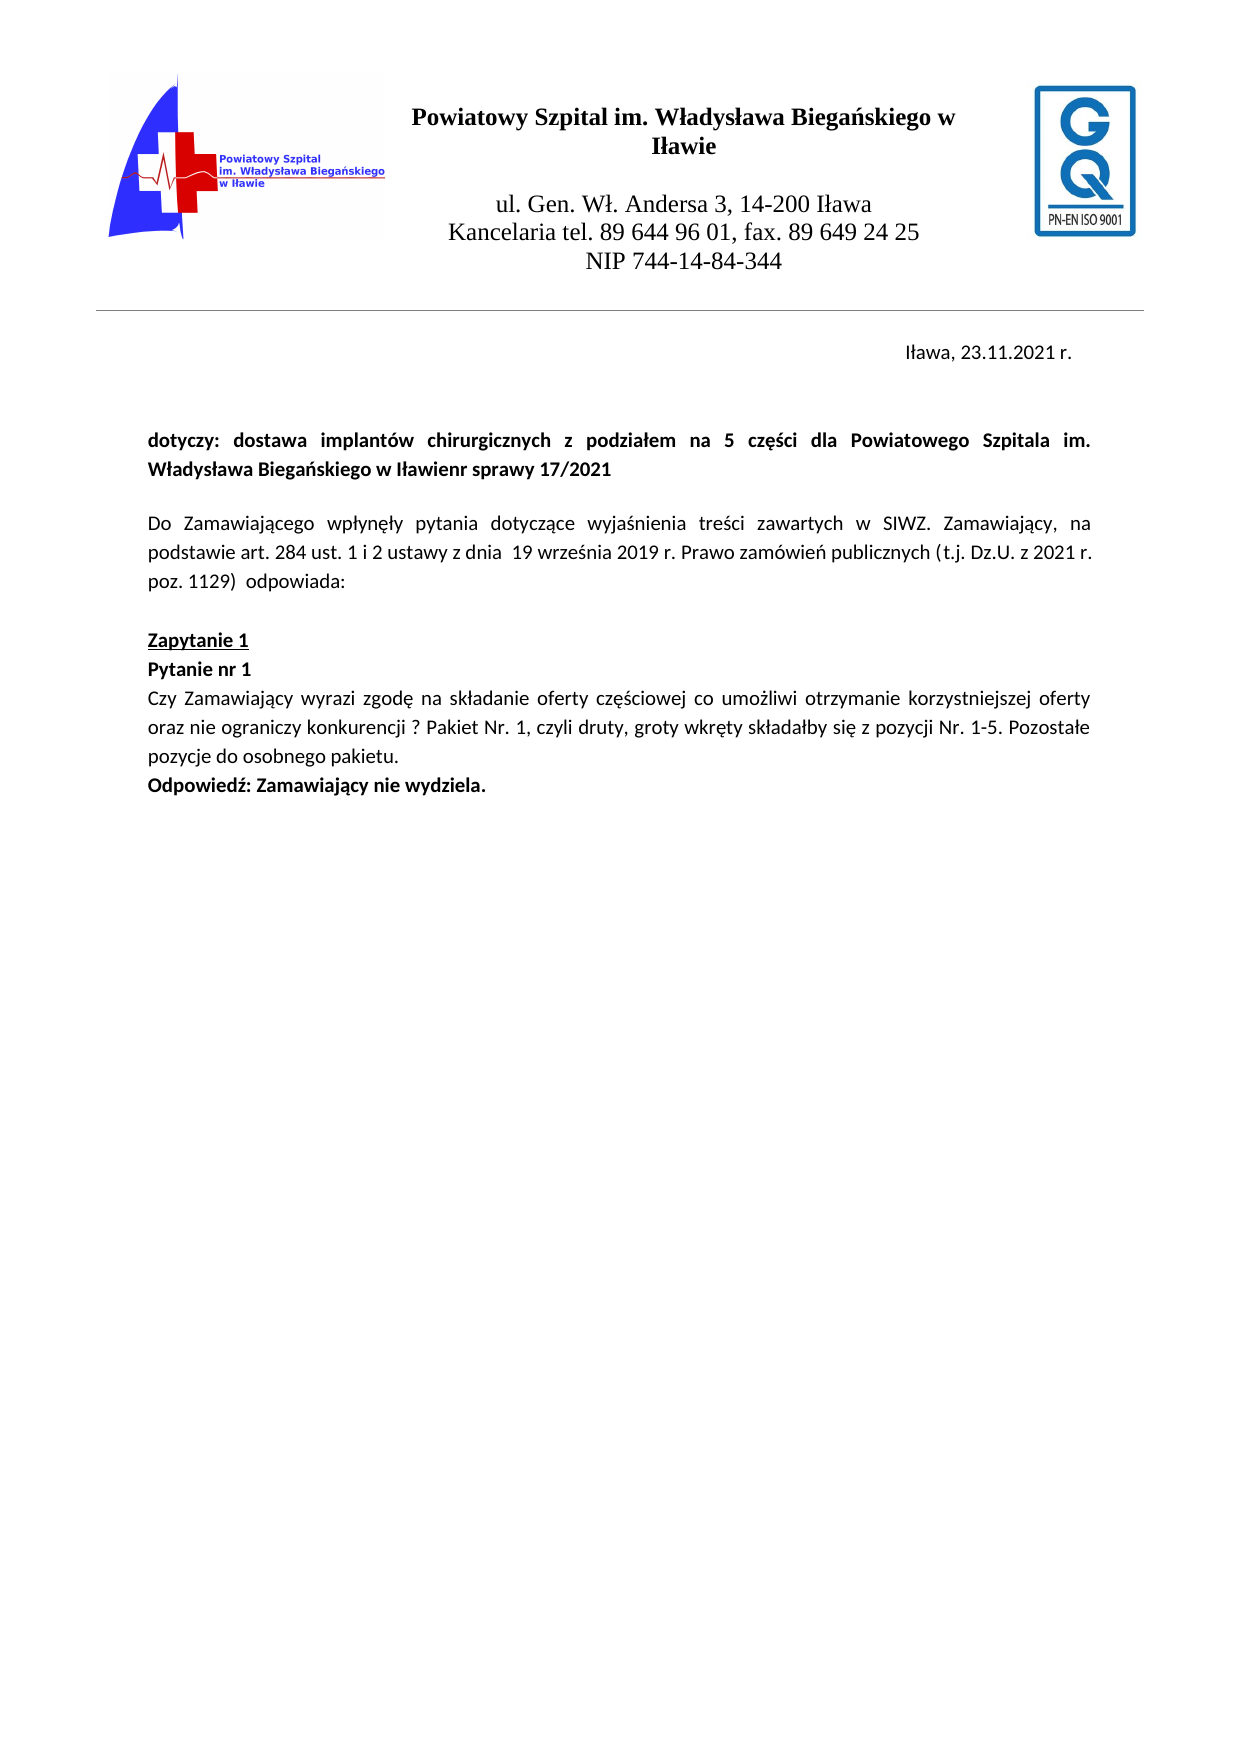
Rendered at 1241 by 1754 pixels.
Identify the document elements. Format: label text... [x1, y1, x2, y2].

picture [107, 73, 386, 240]
text Pytanie nr 1 [148, 656, 1093, 681]
text Iława, 23.11.2021 r. [885, 339, 1093, 365]
text Odpowiedź: Zamawiający nie wydziela. [148, 773, 1093, 798]
text Do Zamawiającego wpłynęły pytania dotyczące wyjaśnienia treści zawartych w SIWZ. Zamawiający, na podstawie art. 284 ust. 1 i 2 ustawy z dnia 19 września 2019 r. Prawo zamówień publicznych (t.j. Dz.U. z 2021 r. poz. 1129) odpowiada: [148, 510, 1093, 594]
text Czy Zamawiający wyrazi zgodę na składanie oferty częściowej co umożliwi otrzymanie korzystniejszej oferty oraz nie ograniczy konkurencji ? Pakiet Nr. 1, czyli druty, groty wkręty składałby się z pozycji Nr. 1-5. Pozostałe pozycje do osobnego pakietu. [148, 685, 1093, 769]
text Zapytanie 1 [148, 627, 1093, 652]
picture [1022, 73, 1145, 248]
text dotyczy: dostawa implantów chirurgicznych z podziałem na 5 części dla Powiatowego Szpitala im. Władysława Biegańskiego w Iławienr sprawy 17/2021 [148, 427, 1093, 481]
